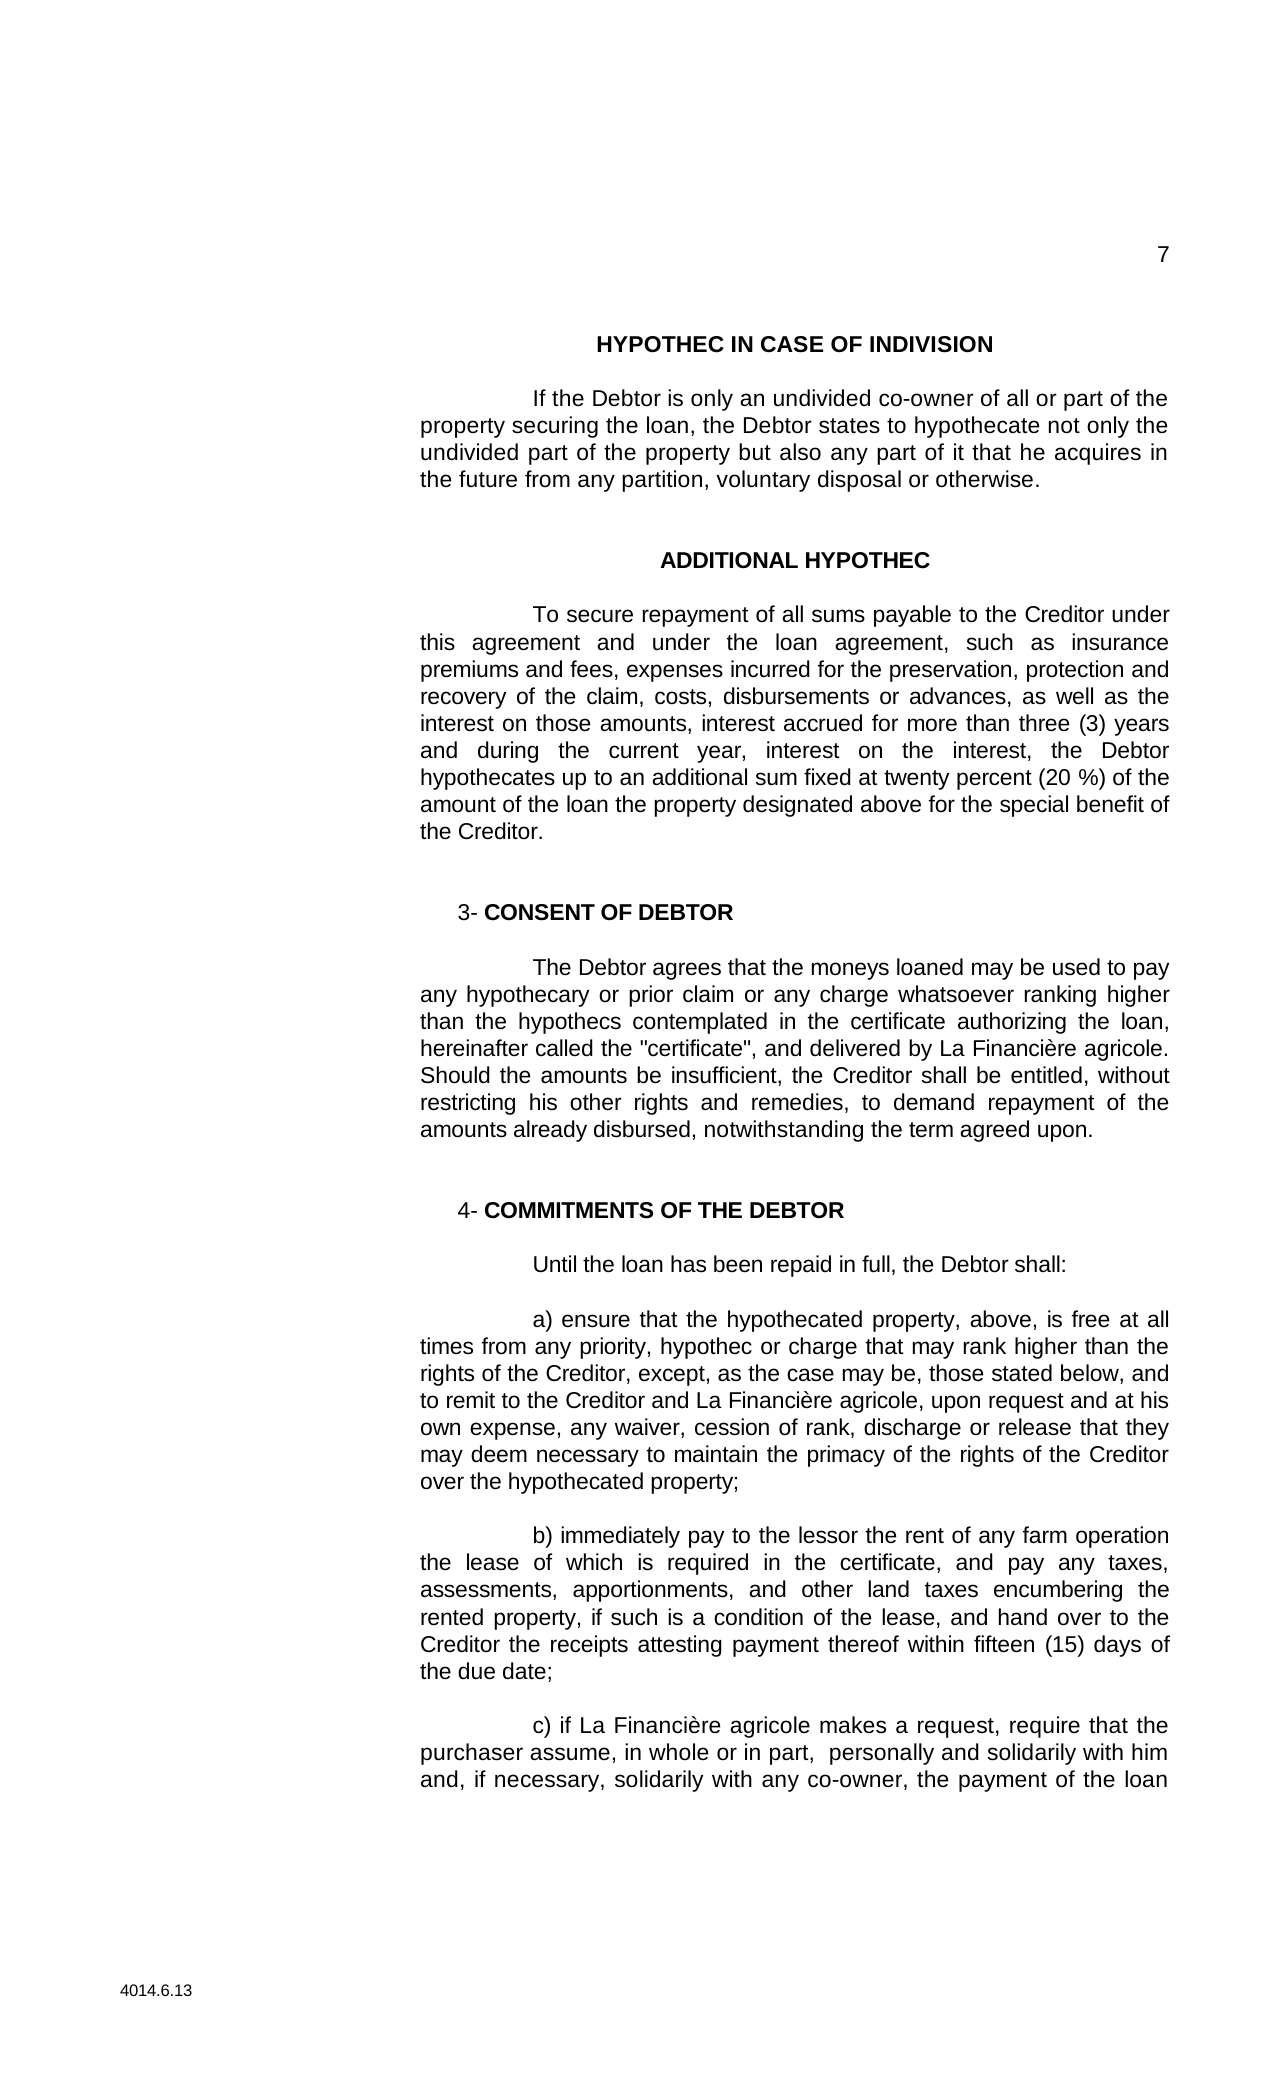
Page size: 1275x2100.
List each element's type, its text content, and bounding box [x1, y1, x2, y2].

text Until the loan has been repaid in full, the Debtor shall: [420, 1251, 1170, 1278]
text 3- CONSENT OF DEBTOR [420, 899, 1170, 926]
text The Debtor agrees that the moneys loaned may be used to pay any hypothecary or prior claim or any charge whatsoever ranking higher than the hypothecs contemplated in the certificate authorizing the loan, hereinafter called the "certificate", and delivered by La Financière agricole. Should the amounts be insufficient, the Creditor shall be entitled, without restricting his other rights and remedies, to demand repayment of the amounts already disbursed, notwithstanding the term agreed upon. [420, 953, 1170, 1142]
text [420, 1711, 1170, 1792]
text If the Debtor is only an undivided co-owner of all or part of the property securing the loan, the Debtor states to hypothecate not only the undivided part of the property but also any part of it that he acquires in the future from any partition, voluntary disposal or otherwise. [420, 384, 1170, 492]
text HYPOTHEC IN CASE OF INDIVISION [420, 330, 1170, 357]
text a) ensure that the hypothecated property, above, is free at all times from any priority, hypothec or charge that may rank higher than the rights of the Creditor, except, as the case may be, those stated below, and to remit to the Creditor and La Financière agricole, upon request and at his own expense, any waiver, cession of rank, discharge or release that they may deem necessary to maintain the primacy of the rights of the Creditor over the hypothecated property; [420, 1305, 1170, 1494]
text b) immediately pay to the lessor the rent of any farm operation the lease of which is required in the certificate, and pay any taxes, assessments, apportionments, and other land taxes encumbering the rented property, if such is a condition of the lease, and hand over to the Creditor the receipts attesting payment thereof within fifteen (15) days of the due date; [420, 1522, 1170, 1684]
text ADDITIONAL HYPOTHEC [420, 547, 1170, 574]
text 4- COMMITMENTS OF THE DEBTOR [420, 1197, 1170, 1224]
text To secure repayment of all sums payable to the Creditor under this agreement and under the loan agreement, such as insurance premiums and fees, expenses incurred for the preservation, protection and recovery of the claim, costs, disbursements or advances, as well as the interest on those amounts, interest accrued for more than three (3) years and during the current year, interest on the interest, the Debtor hypothecates up to an additional sum fixed at twenty percent (20 %) of the amount of the loan the property designated above for the special benefit of the Creditor. [420, 601, 1170, 844]
